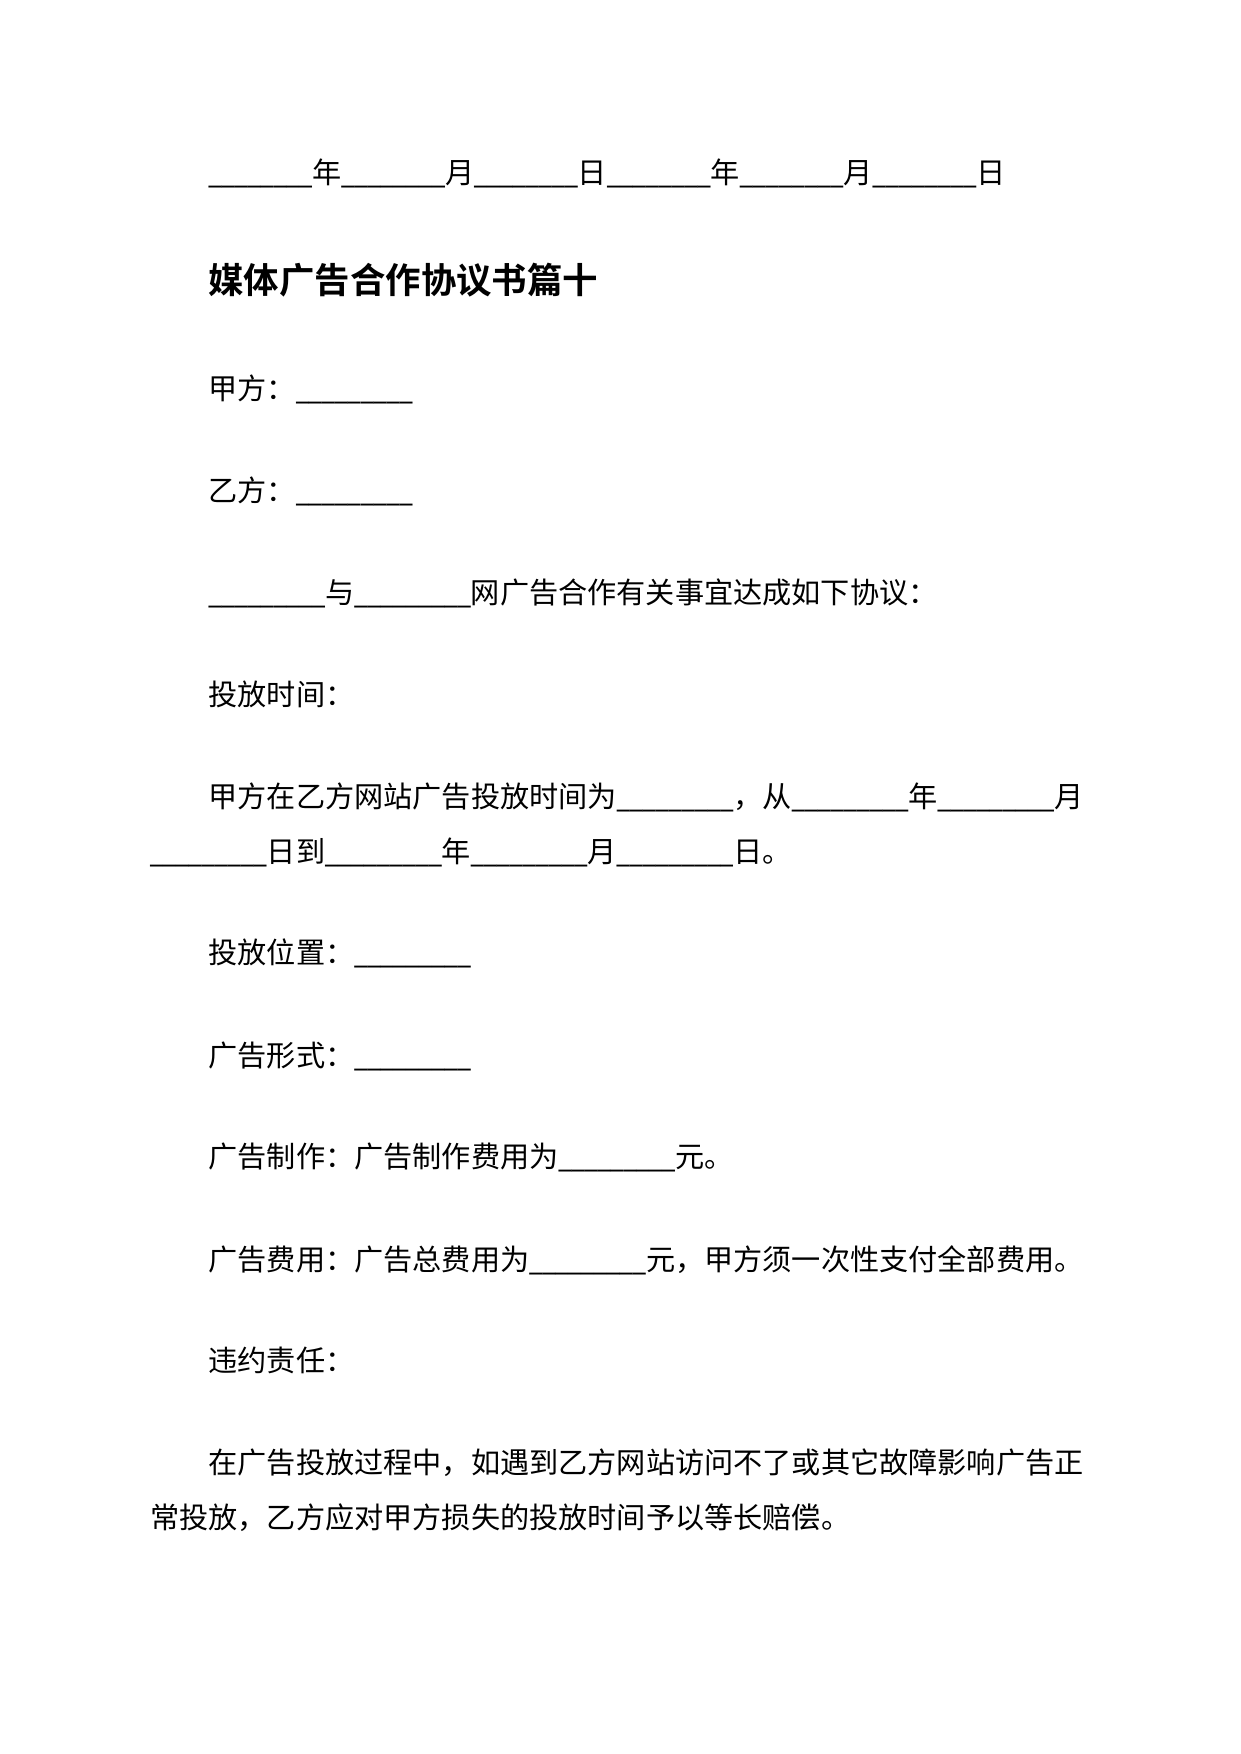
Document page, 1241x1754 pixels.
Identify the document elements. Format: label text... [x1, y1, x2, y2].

text ________年________月________日________年________月________日 [150, 150, 1090, 192]
text 乙方：_________ [150, 467, 1090, 510]
text 违约责任： [150, 1338, 1090, 1380]
text 媒体广告合作协议书篇十 [150, 252, 1090, 303]
text 投放时间： [150, 671, 1090, 714]
text 广告费用：广告总费用为_________元，甲方须一次性支付全部费用。 [150, 1236, 1090, 1278]
text _________与_________网广告合作有关事宜达成如下协议： [150, 569, 1090, 612]
text 广告制作：广告制作费用为_________元。 [150, 1134, 1090, 1176]
text 在广告投放过程中，如遇到乙方网站访问不了或其它故障影响广告正常投放，乙方应对甲方损失的投放时间予以等长赔偿。 [150, 1440, 1090, 1537]
text 投放位置：_________ [150, 930, 1090, 972]
text 广告形式：_________ [150, 1032, 1090, 1074]
text 甲方在乙方网站广告投放时间为_________，从_________年_________月_________日到_________年_________月_________日。 [150, 773, 1090, 871]
text 甲方：_________ [150, 365, 1090, 408]
